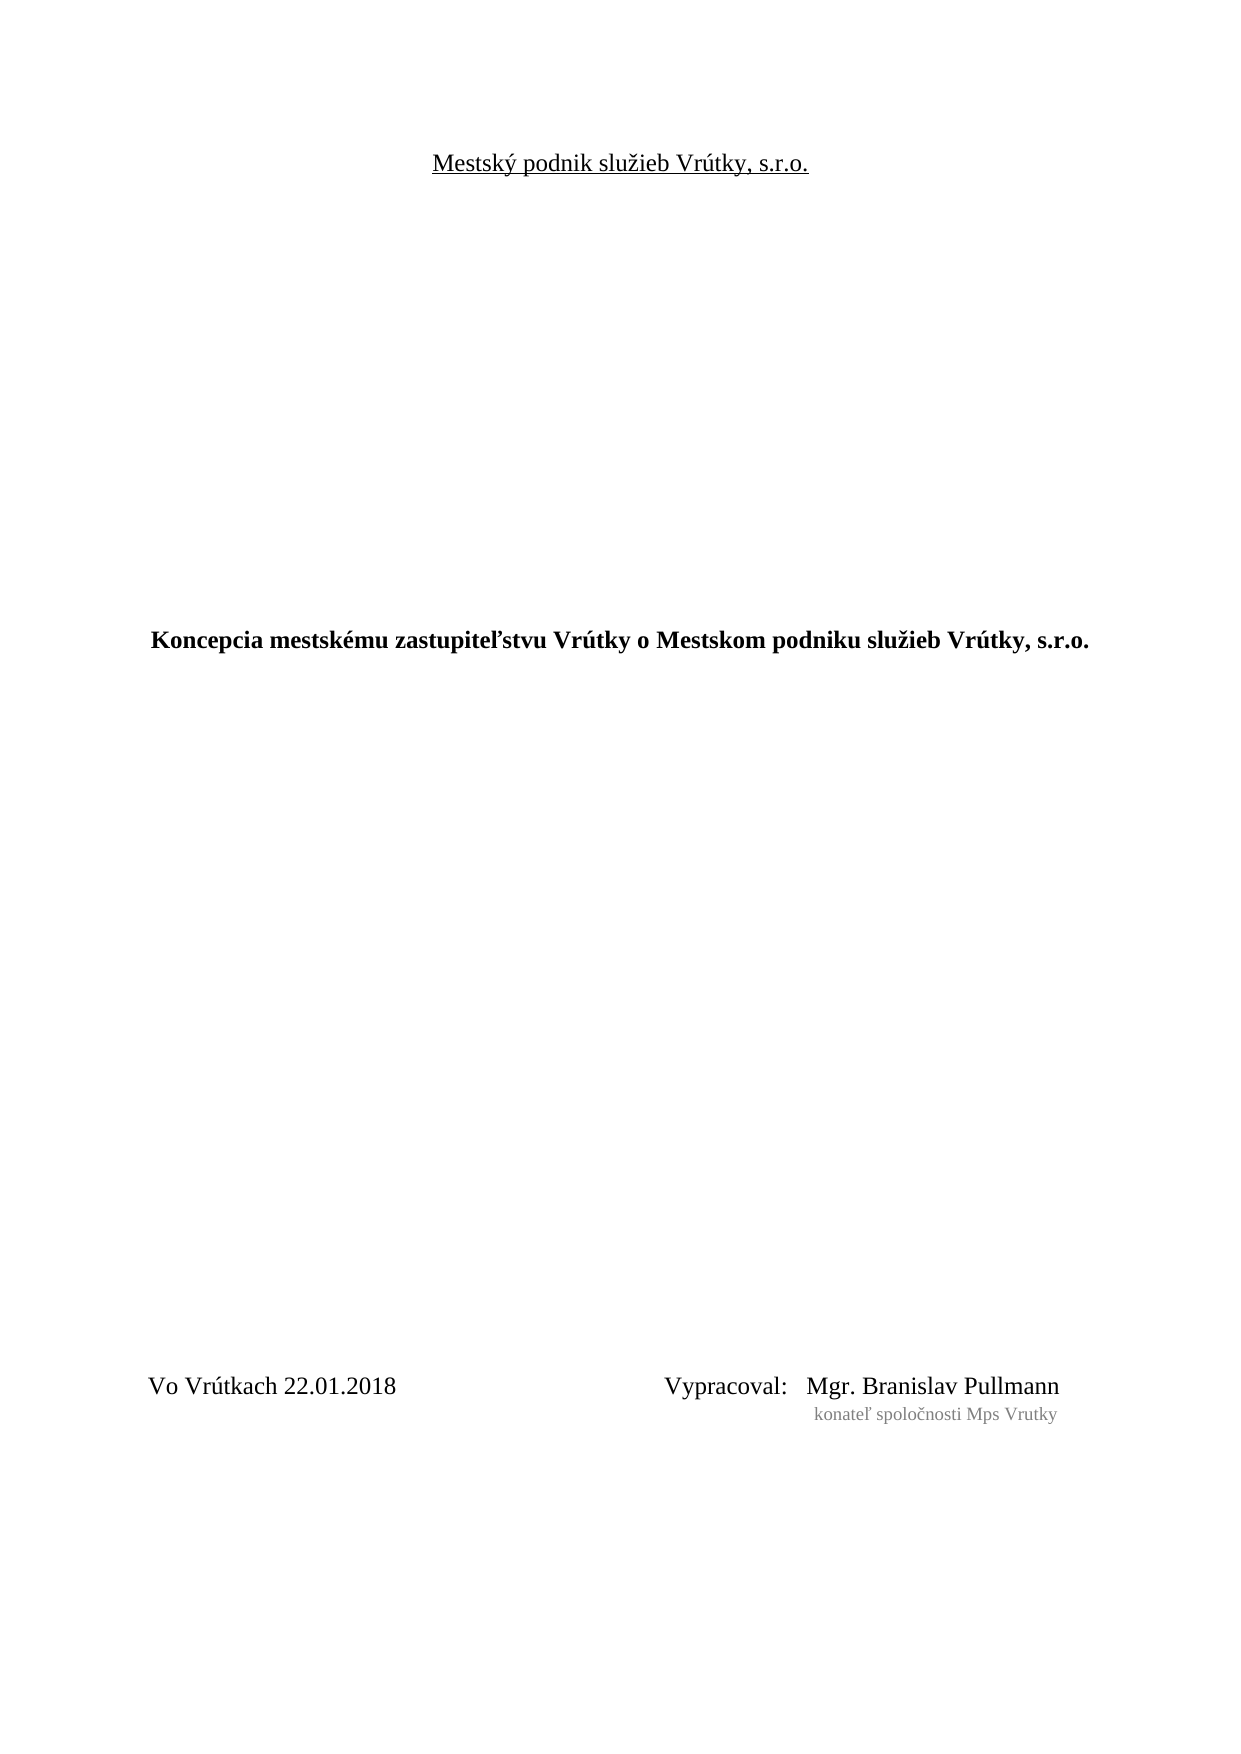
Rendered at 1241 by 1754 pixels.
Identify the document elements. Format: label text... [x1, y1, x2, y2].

text Koncepcia mestskému zastupiteľstvu Vrútky o Mestskom podniku služieb Vrútky, s.r.o. [148, 625, 1093, 653]
text Mestský podnik služieb Vrútky, s.r.o. [148, 148, 1093, 176]
text konateľ spoločnosti Mps Vrutky [148, 1402, 1093, 1424]
text Vo Vrútkach 22.01.2018 Vypracoval: Mgr. Branislav Pullmann [148, 1371, 1093, 1400]
